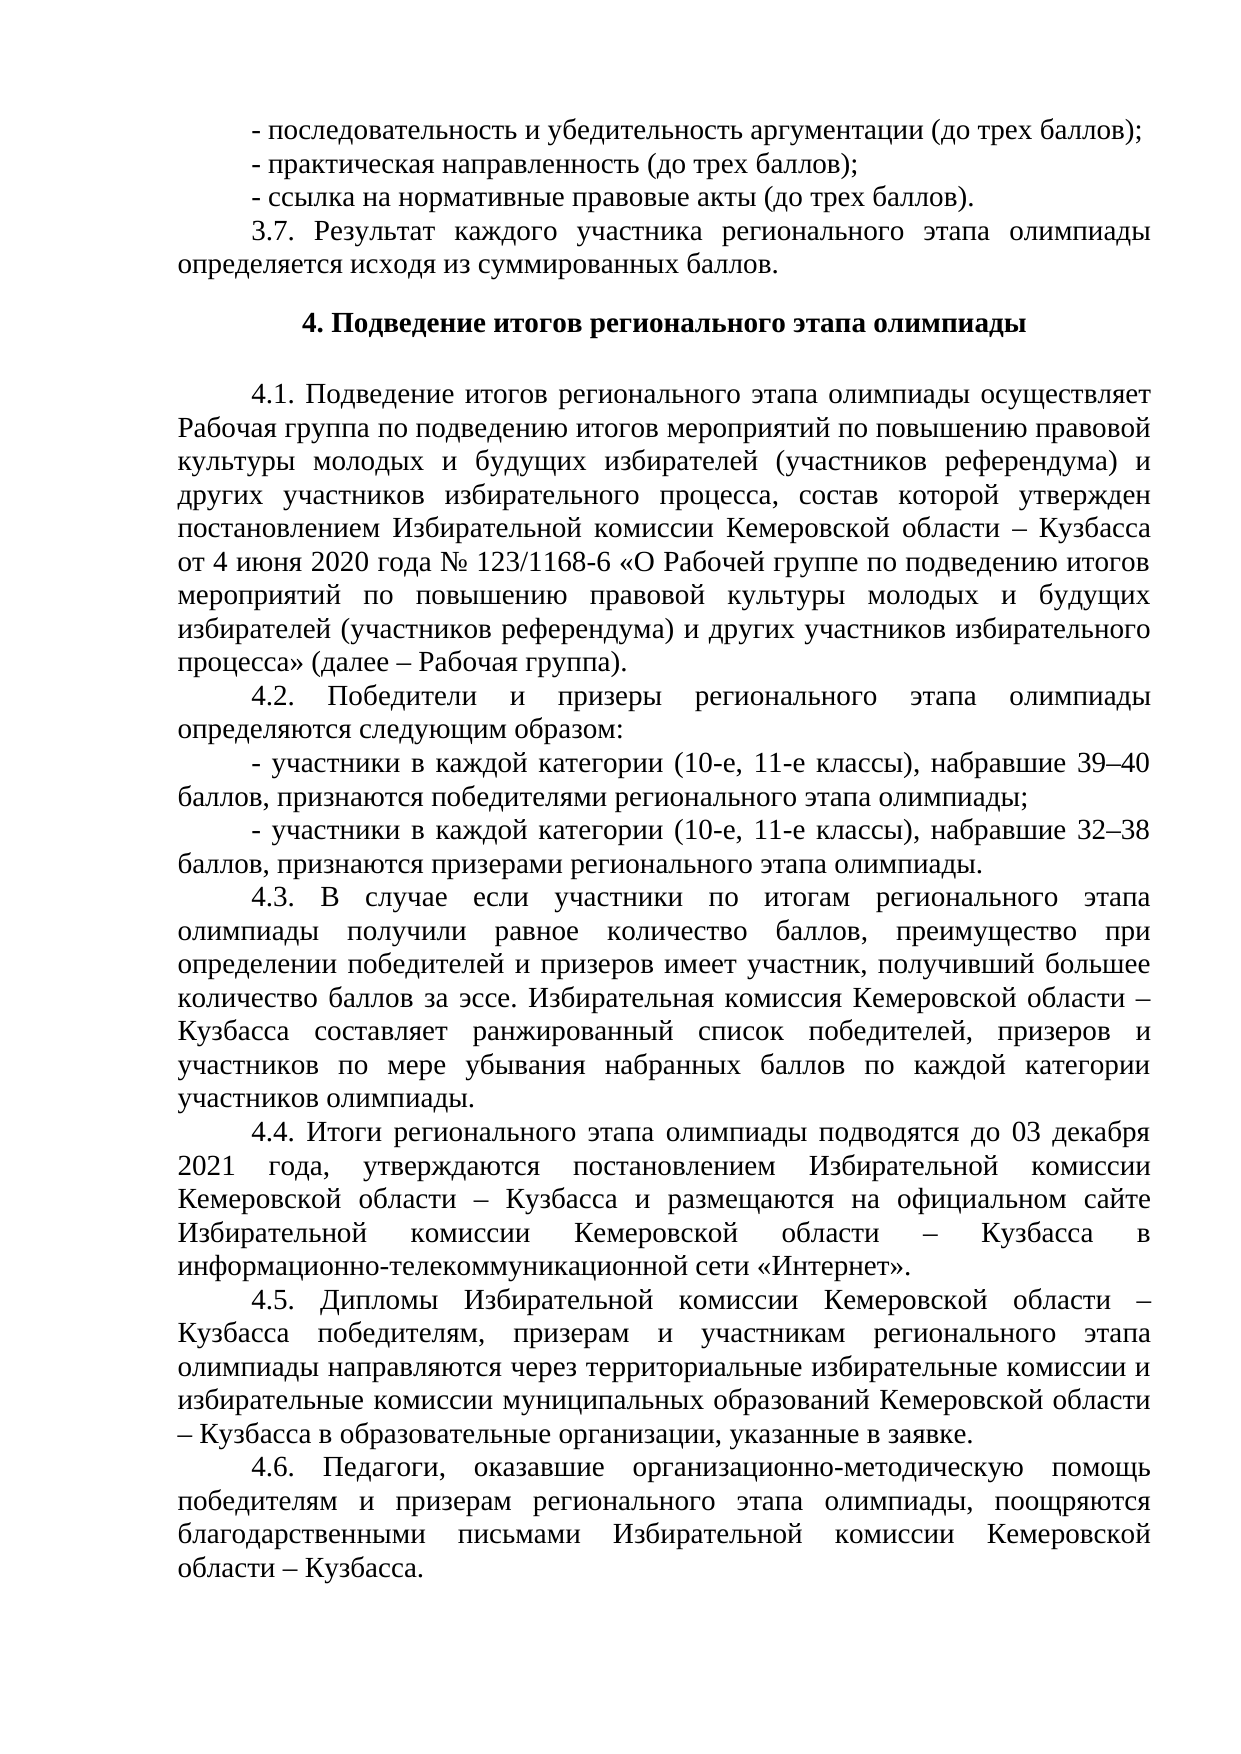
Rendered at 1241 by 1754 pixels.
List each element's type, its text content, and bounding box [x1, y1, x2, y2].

text 3.7. Результат каждого участника регионального этапа олимпиады определяется исходя из суммированных баллов. [177, 213, 1152, 280]
text 4.5. Дипломы Избирательной комиссии Кемеровской области – Кузбасса победителям, призерам и участникам регионального этапа олимпиады направляются через территориальные избирательные комиссии и избирательные комиссии муниципальных образований Кемеровской области – Кузбасса в образовательные организации, указанные в заявке. [177, 1282, 1152, 1449]
text - ссылка на нормативные правовые акты (до трех баллов). [177, 179, 1152, 213]
text 4. Подведение итогов регионального этапа олимпиады [177, 305, 1152, 339]
text - практическая направленность (до трех баллов); [177, 146, 1152, 179]
text - участники в каждой категории (10-е, 11-е классы), набравшие 32–38 баллов, признаются призерами регионального этапа олимпиады. [177, 812, 1152, 879]
text - последовательность и убедительность аргументации (до трех баллов); [177, 112, 1152, 146]
text 4.2. Победители и призеры регионального этапа олимпиады определяются следующим образом: [177, 678, 1152, 745]
text 4.3. В случае если участники по итогам регионального этапа олимпиады получили равное количество баллов, преимущество при определении победителей и призеров имеет участник, получивший большее количество баллов за эссе. Избирательная комиссия Кемеровской области – Кузбасса составляет ранжированный список победителей, призеров и участников по мере убывания набранных баллов по каждой категории участников олимпиады. [177, 879, 1152, 1114]
text - участники в каждой категории (10-е, 11-е классы), набравшие 39–40 баллов, признаются победителями регионального этапа олимпиады; [177, 745, 1152, 812]
text 4.1. Подведение итогов регионального этапа олимпиады осуществляет Рабочая группа по подведению итогов мероприятий по повышению правовой культуры молодых и будущих избирателей (участников референдума) и других участников избирательного процесса, состав которой утвержден постановлением Избирательной комиссии Кемеровской области – Кузбасса от 4 июня 2020 года № 123/1168-6 «О Рабочей группе по подведению итогов мероприятий по повышению правовой культуры молодых и будущих избирателей (участников референдума) и других участников избирательного процесса» (далее – Рабочая группа). [177, 376, 1152, 678]
text 4.4. Итоги регионального этапа олимпиады подводятся до 03 декабря 2021 года, утверждаются постановлением Избирательной комиссии Кемеровской области – Кузбасса и размещаются на официальном сайте Избирательной комиссии Кемеровской области – Кузбасса в информационно-телекоммуникационной сети «Интернет». [177, 1114, 1152, 1282]
text 4.6. Педагоги, оказавшие организационно-методическую помощь победителям и призерам регионального этапа олимпиады, поощряются благодарственными письмами Избирательной комиссии Кемеровской области – Кузбасса. [177, 1449, 1152, 1584]
